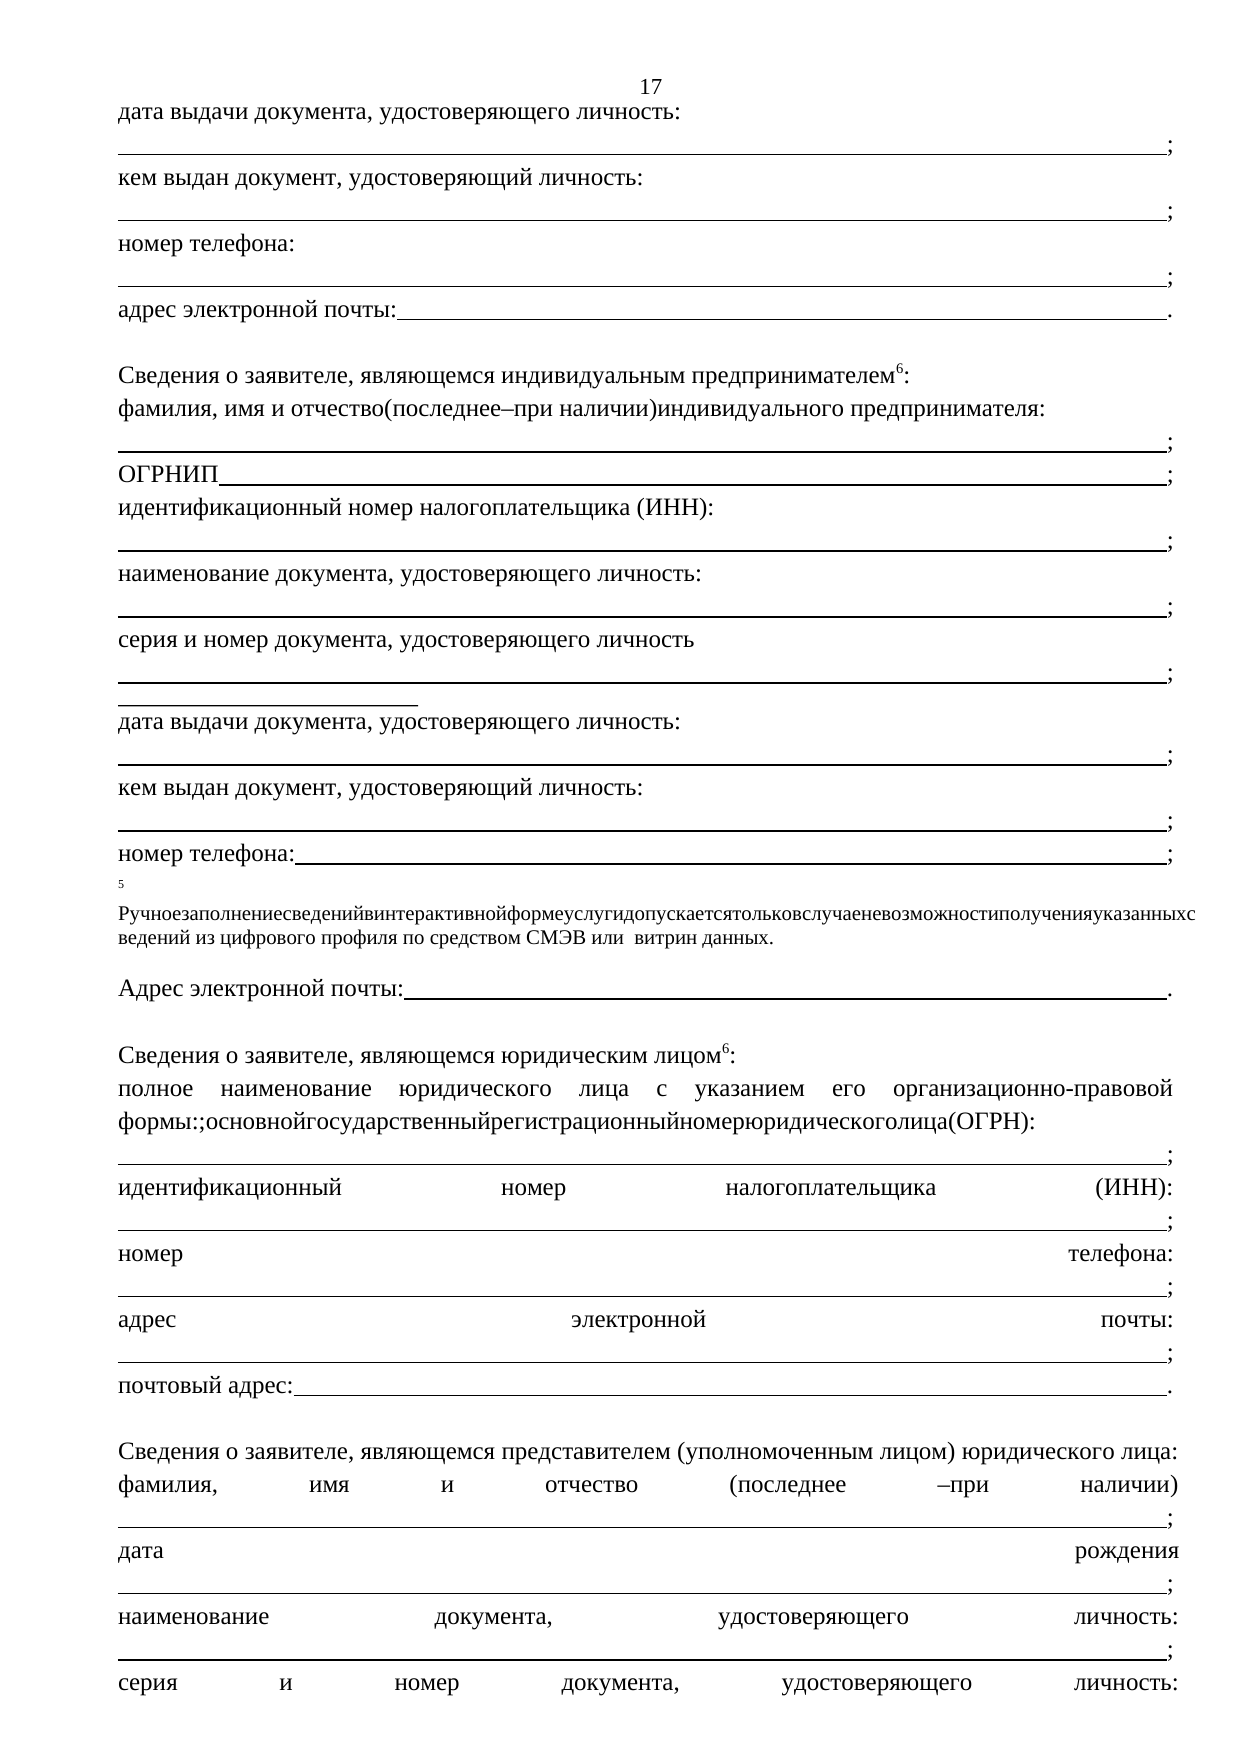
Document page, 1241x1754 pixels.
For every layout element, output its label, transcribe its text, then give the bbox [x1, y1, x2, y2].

text Адрес электронной почты: . [118, 973, 1198, 1002]
text полное наименование юридического лица с указанием его организационно-правовой формы:;основнойгосударственныйрегистрационныйномерюридическоголица(ОГРН): ;идентификационный номер налогоплательщика (ИНН): ;номер телефона: ;адрес электронной почты: ;почтовый адрес: . [118, 1073, 1174, 1399]
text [118, 1436, 1179, 1696]
text Сведения о заявителе, являющемся юридическим лицом6: [118, 1040, 1198, 1068]
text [118, 96, 1174, 323]
text фамилия, имя и отчество(последнее–при наличии)индивидуального предпринимателя: ;ОГРНИП ; [118, 393, 1174, 488]
text Сведения о заявителе, являющемся индивидуальным предпринимателем6: [118, 360, 1198, 389]
text 5Ручноезаполнениесведенийвинтерактивнойформеуслугидопускаетсятольковслучаеневозможностиполученияуказанныхсведений из цифрового профиля по средством СМЭВ или витрин данных. [118, 877, 1198, 949]
text идентификационный номер налогоплательщика (ИНН): ;наименование документа, удостоверяющего личность: ;серия и номер документа, удостоверяющего личность ;дата выдачи документа, удостоверяющего личность: ;кем выдан документ, удостоверяющий личность: ;номер телефона: ; [118, 492, 1174, 867]
